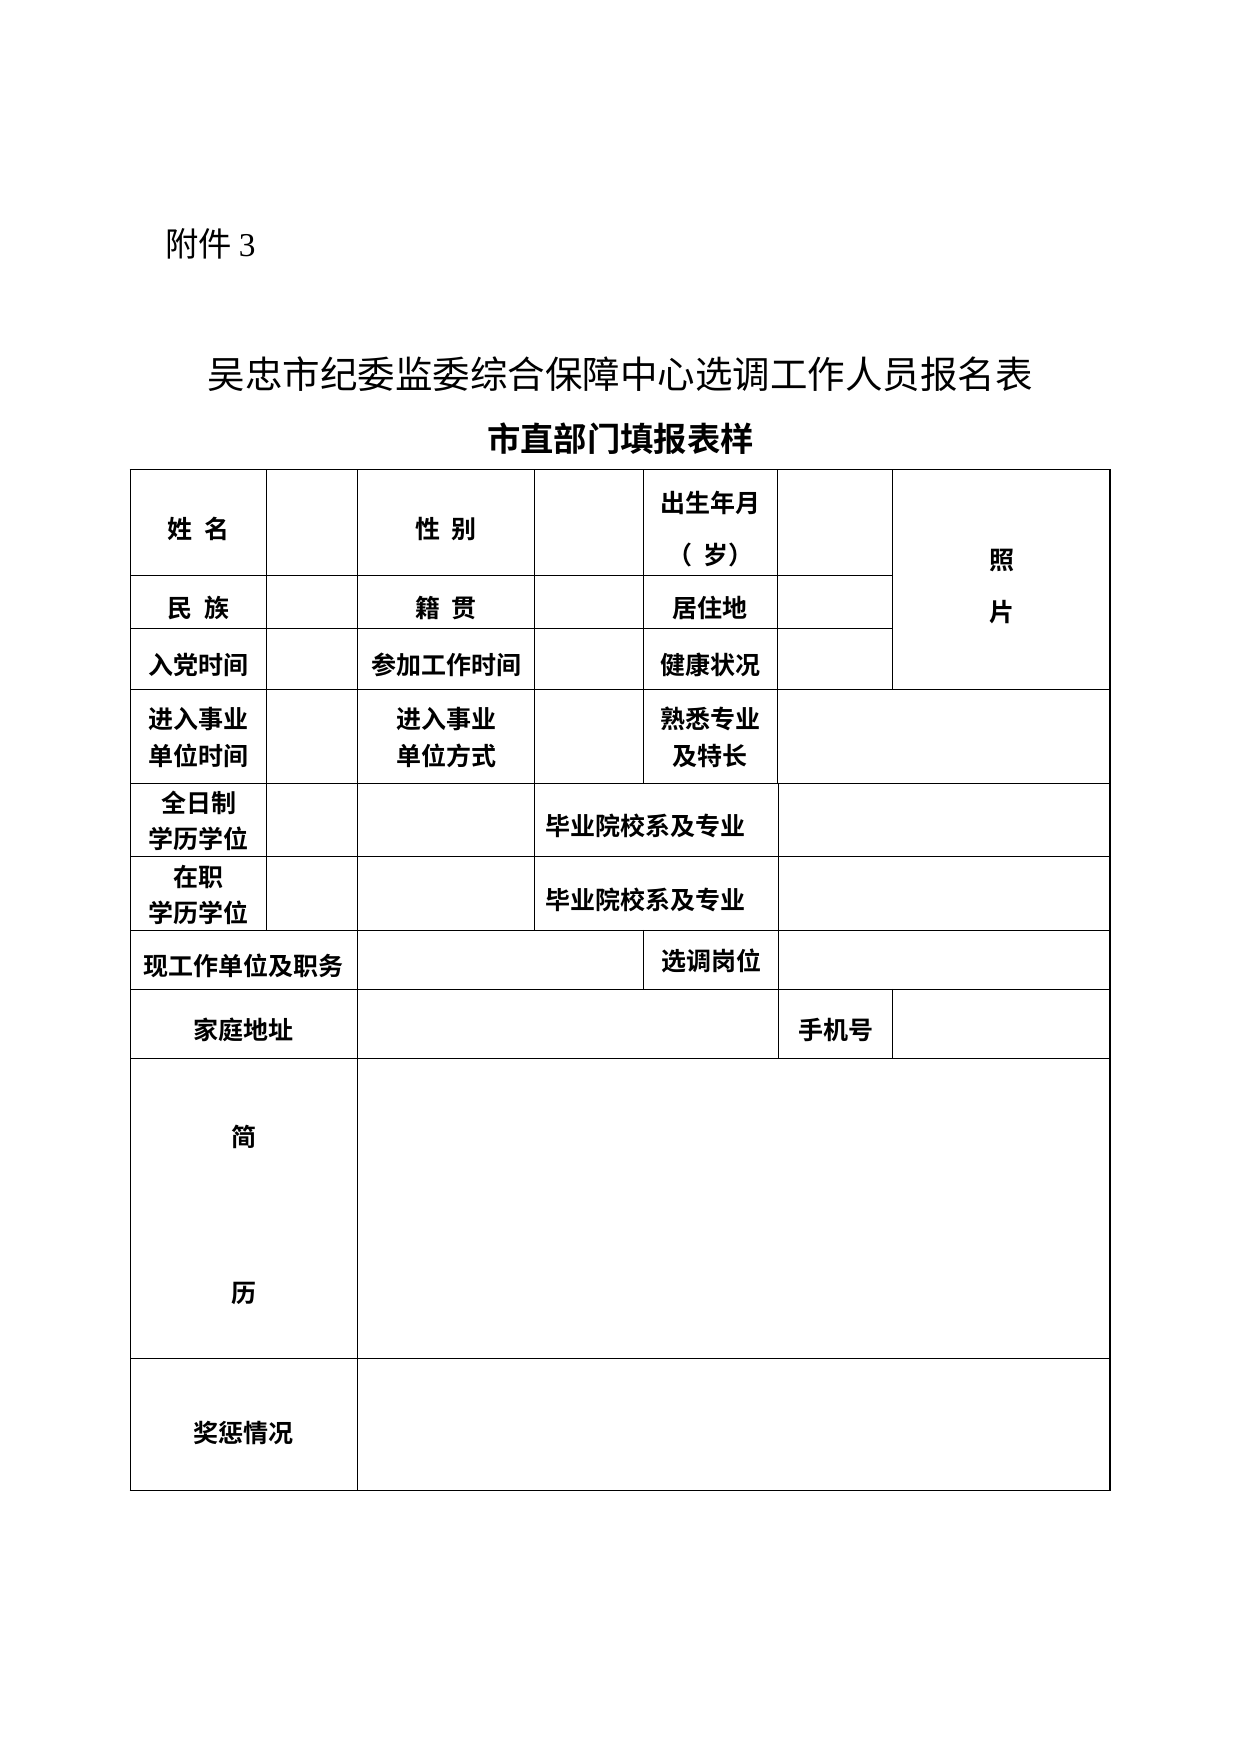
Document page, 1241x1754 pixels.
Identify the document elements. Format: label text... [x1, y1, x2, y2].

table_cell [358, 1359, 1109, 1490]
table_cell [267, 629, 357, 689]
table_cell 选调岗位 [644, 931, 778, 989]
table_cell 手机号 [779, 990, 892, 1058]
table_cell 奖惩情况 [131, 1359, 357, 1490]
table_header 姓 名 [131, 470, 266, 574]
table_cell [267, 857, 357, 930]
table_cell 进入事业单位时间 [131, 690, 266, 783]
table_cell 民 族 [131, 576, 266, 628]
table_cell [778, 576, 892, 628]
table_cell [779, 784, 1109, 856]
table_cell [267, 784, 357, 856]
table_cell 居住地 [644, 576, 777, 628]
table_header 出生年月 （ 岁） [644, 470, 777, 574]
table_cell 简 历 [131, 1059, 357, 1358]
table_header [778, 470, 892, 574]
table_cell [778, 690, 1109, 783]
table_cell 现工作单位及职务 [131, 931, 357, 989]
table_cell [358, 1059, 1109, 1358]
table_cell [893, 990, 1109, 1058]
table_cell [779, 931, 1109, 989]
table_cell 入党时间 [131, 629, 266, 689]
table_cell [778, 629, 892, 689]
text 市直部门填报表样 [165, 404, 1075, 469]
table_cell [358, 784, 534, 856]
table_cell [267, 690, 357, 783]
text 附件3 [165, 209, 1075, 274]
table_cell [535, 690, 643, 783]
table_cell 健康状况 [644, 629, 777, 689]
table_cell 全日制 学历学位 [131, 784, 266, 856]
text 吴忠市纪委监委综合保障中心选调工作人员报名表 [165, 339, 1075, 404]
table_cell 参加工作时间 [358, 629, 534, 689]
table_cell 毕业院校系及专业 [535, 784, 778, 856]
table_cell 籍 贯 [358, 576, 534, 628]
table_header 性 别 [358, 470, 534, 574]
table_cell [358, 990, 778, 1058]
table_cell 熟悉专业及特长 [644, 690, 777, 783]
table_cell 家庭地址 [131, 990, 357, 1058]
table_cell 在职 学历学位 [131, 857, 266, 930]
table_header [267, 470, 357, 574]
table_header 照 片 [893, 470, 1109, 689]
table_cell [358, 931, 643, 989]
table_cell [535, 629, 643, 689]
table_cell [267, 576, 357, 628]
table_cell 进入事业 单位方式 [358, 690, 534, 783]
table_cell [535, 576, 643, 628]
table_cell 毕业院校系及专业 [535, 857, 778, 930]
table_header [535, 470, 643, 574]
table_cell [358, 857, 534, 930]
table_cell [779, 857, 1109, 930]
